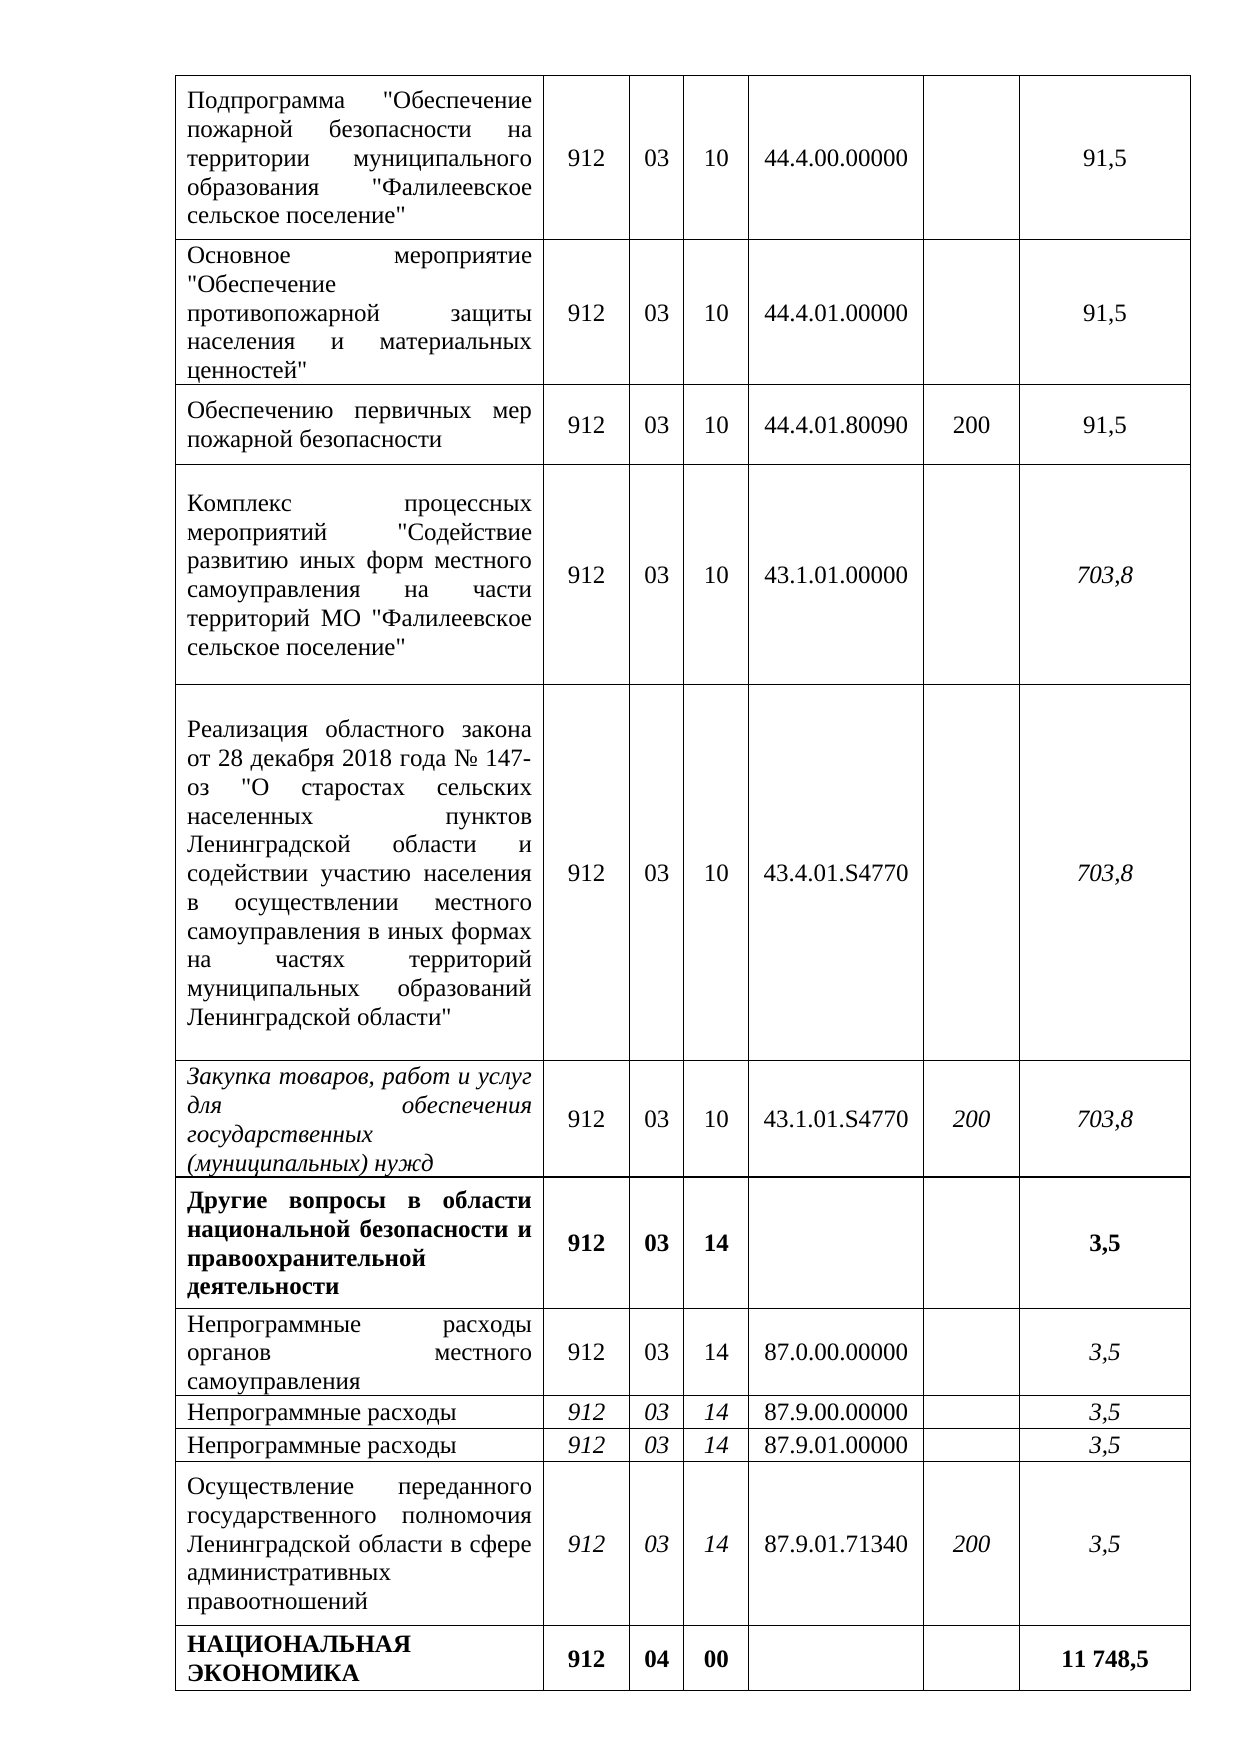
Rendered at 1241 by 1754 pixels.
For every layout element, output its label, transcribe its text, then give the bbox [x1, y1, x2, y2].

table_cell 10 [684, 685, 748, 1060]
table_cell Осуществление переданного государственного полномочия Ленинградской области в сфере административных правоотношений [176, 1462, 543, 1625]
table_cell 00 [684, 1626, 748, 1690]
table_cell 10 [684, 465, 748, 684]
table_cell 03 [630, 685, 683, 1060]
table_cell 03 [630, 240, 683, 384]
table_cell 912 [544, 1178, 629, 1308]
table_cell 10 [684, 385, 748, 463]
table_cell 912 [544, 1626, 629, 1690]
table_cell 3,5 [1020, 1178, 1190, 1308]
table_cell 912 [544, 465, 629, 684]
table_cell [924, 240, 1019, 384]
table_cell Основное мероприятие "Обеспечение противопожарной защиты населения и материальных ценностей" [176, 240, 543, 384]
table_cell Закупка товаров, работ и услуг для обеспечения государственных (муниципальных) нужд [176, 1061, 543, 1176]
table_cell 912 [544, 1462, 629, 1625]
table_cell 3,5 [1020, 1309, 1190, 1395]
table_cell Комплекс процессных мероприятий "Содействие развитию иных форм местного самоуправления на части территорий МО "Фалилеевское сельское поселение" [176, 465, 543, 684]
table_cell 10 [684, 1061, 748, 1176]
table_cell 912 [544, 385, 629, 463]
table_cell 14 [684, 1462, 748, 1625]
table_cell 44.4.01.00000 [749, 240, 923, 384]
table_cell 03 [630, 1462, 683, 1625]
table_cell 912 [544, 76, 629, 239]
table_cell [924, 1429, 1019, 1461]
table_cell 91,5 [1020, 385, 1190, 463]
table_cell Непрограммные расходы [176, 1396, 543, 1428]
table_cell [924, 1626, 1019, 1690]
table_cell [749, 1626, 923, 1690]
table_cell 912 [544, 1309, 629, 1395]
table_cell 14 [684, 1429, 748, 1461]
table_cell [924, 1309, 1019, 1395]
table_cell 912 [544, 1429, 629, 1461]
table_cell 3,5 [1020, 1396, 1190, 1428]
table_cell 43.4.01.S4770 [749, 685, 923, 1060]
table_cell 87.9.01.71340 [749, 1462, 923, 1625]
table_cell 03 [630, 465, 683, 684]
table_cell 03 [630, 385, 683, 463]
table_cell НАЦИОНАЛЬНАЯ ЭКОНОМИКА [176, 1626, 543, 1690]
table_cell 03 [630, 1396, 683, 1428]
table_cell [924, 1178, 1019, 1308]
table_cell 43.1.01.S4770 [749, 1061, 923, 1176]
table_cell 03 [630, 1178, 683, 1308]
table_cell 03 [630, 76, 683, 239]
table_cell 03 [630, 1061, 683, 1176]
table_cell 14 [684, 1178, 748, 1308]
table_cell 912 [544, 240, 629, 384]
table_cell 04 [630, 1626, 683, 1690]
table_cell 912 [544, 1396, 629, 1428]
table_cell 91,5 [1020, 76, 1190, 239]
table_cell 912 [544, 1061, 629, 1176]
table_cell 200 [924, 385, 1019, 463]
table_cell 3,5 [1020, 1462, 1190, 1625]
table_cell 14 [684, 1396, 748, 1428]
table_cell 3,5 [1020, 1429, 1190, 1461]
table_cell Обеспечению первичных мер пожарной безопасности [176, 385, 543, 463]
table_cell 912 [544, 685, 629, 1060]
table_cell 87.0.00.00000 [749, 1309, 923, 1395]
table_cell 87.9.01.00000 [749, 1429, 923, 1461]
table_cell 87.9.00.00000 [749, 1396, 923, 1428]
table_cell 03 [630, 1429, 683, 1461]
table_cell 10 [684, 240, 748, 384]
table_cell 11 748,5 [1020, 1626, 1190, 1690]
table_cell 200 [924, 1462, 1019, 1625]
table_cell 44.4.01.80090 [749, 385, 923, 463]
table_cell [749, 1178, 923, 1308]
table_cell 44.4.00.00000 [749, 76, 923, 239]
table_cell [924, 685, 1019, 1060]
table_cell Другие вопросы в области национальной безопасности и правоохранительной деятельности [176, 1178, 543, 1308]
table_cell [924, 465, 1019, 684]
table_cell 14 [684, 1309, 748, 1395]
table_cell 43.1.01.00000 [749, 465, 923, 684]
table_cell Непрограммные расходы [176, 1429, 543, 1461]
table_cell 10 [684, 76, 748, 239]
table_cell [924, 76, 1019, 239]
table_cell 703,8 [1020, 685, 1190, 1060]
table_cell 703,8 [1020, 1061, 1190, 1176]
table_cell 200 [924, 1061, 1019, 1176]
table_cell Подпрограмма "Обеспечение пожарной безопасности на территории муниципального образования "Фалилеевское сельское поселение" [176, 76, 543, 239]
table_cell Реализация областного закона от 28 декабря 2018 года № 147-оз "О старостах сельских населенных пунктов Ленинградской области и содействии участию населения в осуществлении местного самоуправления в иных формах на частях территорий муниципальных образований Ленинградской области" [176, 685, 543, 1060]
table_cell Непрограммные расходы органов местного самоуправления [176, 1309, 543, 1395]
table_cell 03 [630, 1309, 683, 1395]
table_cell 703,8 [1020, 465, 1190, 684]
table_cell 91,5 [1020, 240, 1190, 384]
table_cell [924, 1396, 1019, 1428]
